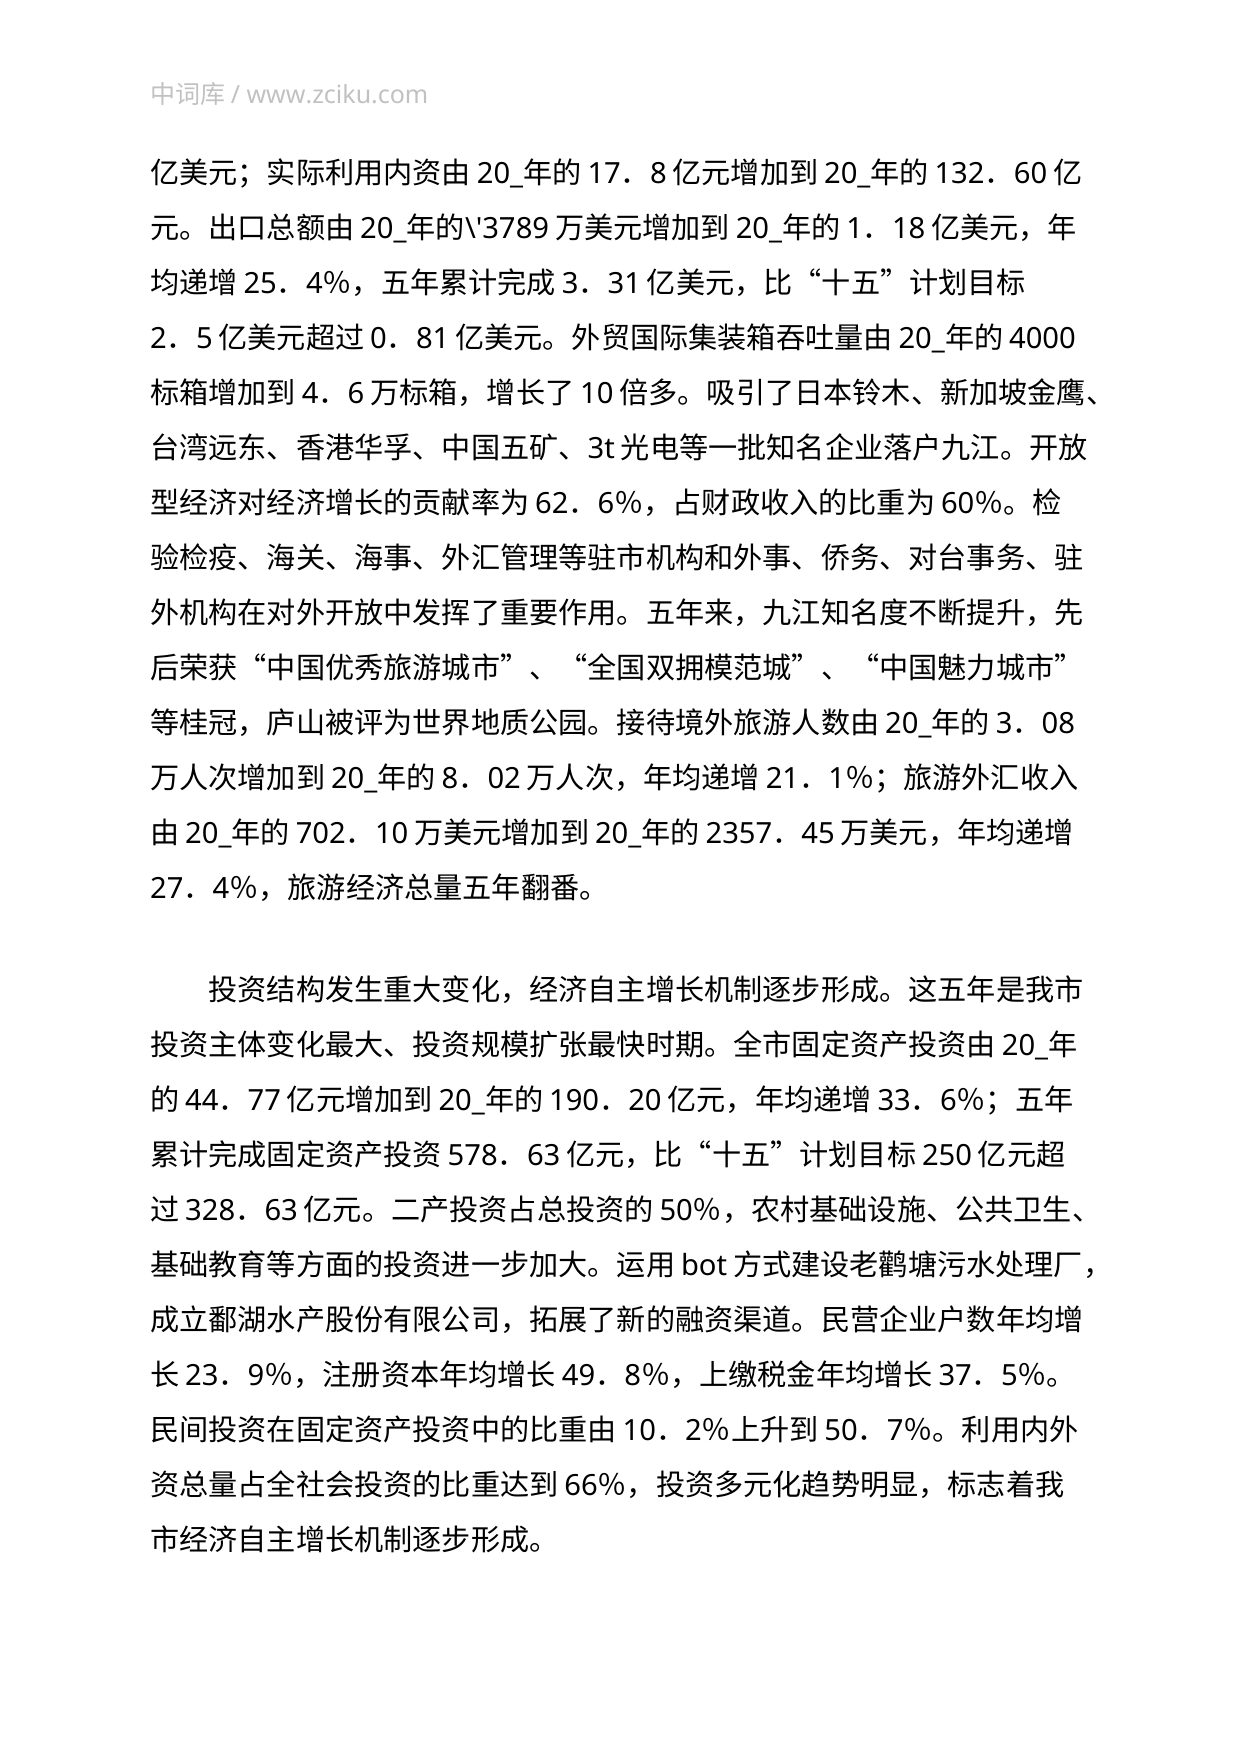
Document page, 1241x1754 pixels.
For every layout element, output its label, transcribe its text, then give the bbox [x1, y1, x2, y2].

text 投资结构发生重大变化，经济自主增长机制逐步形成。这五年是我市投资主体变化最大、投资规模扩张最快时期。全市固定资产投资由20_年的44．77亿元增加到20_年的190．20亿元，年均递增33．6％；五年累计完成固定资产投资578．63亿元，比“十五”计划目标250亿元超过328．63亿元。二产投资占总投资的50％，农村基础设施、公共卫生、基础教育等方面的投资进一步加大。运用bot方式建设老鹳塘污水处理厂，成立鄱湖水产股份有限公司，拓展了新的融资渠道。民营企业户数年均增长23．9％，注册资本年均增长49．8％，上缴税金年均增长37．5％。民间投资在固定资产投资中的比重由10．2％上升到50．7％。利用内外资总量占全社会投资的比重达到66％，投资多元化趋势明显，标志着我市经济自主增长机制逐步形成。 [150, 967, 1090, 1559]
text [150, 150, 1090, 907]
